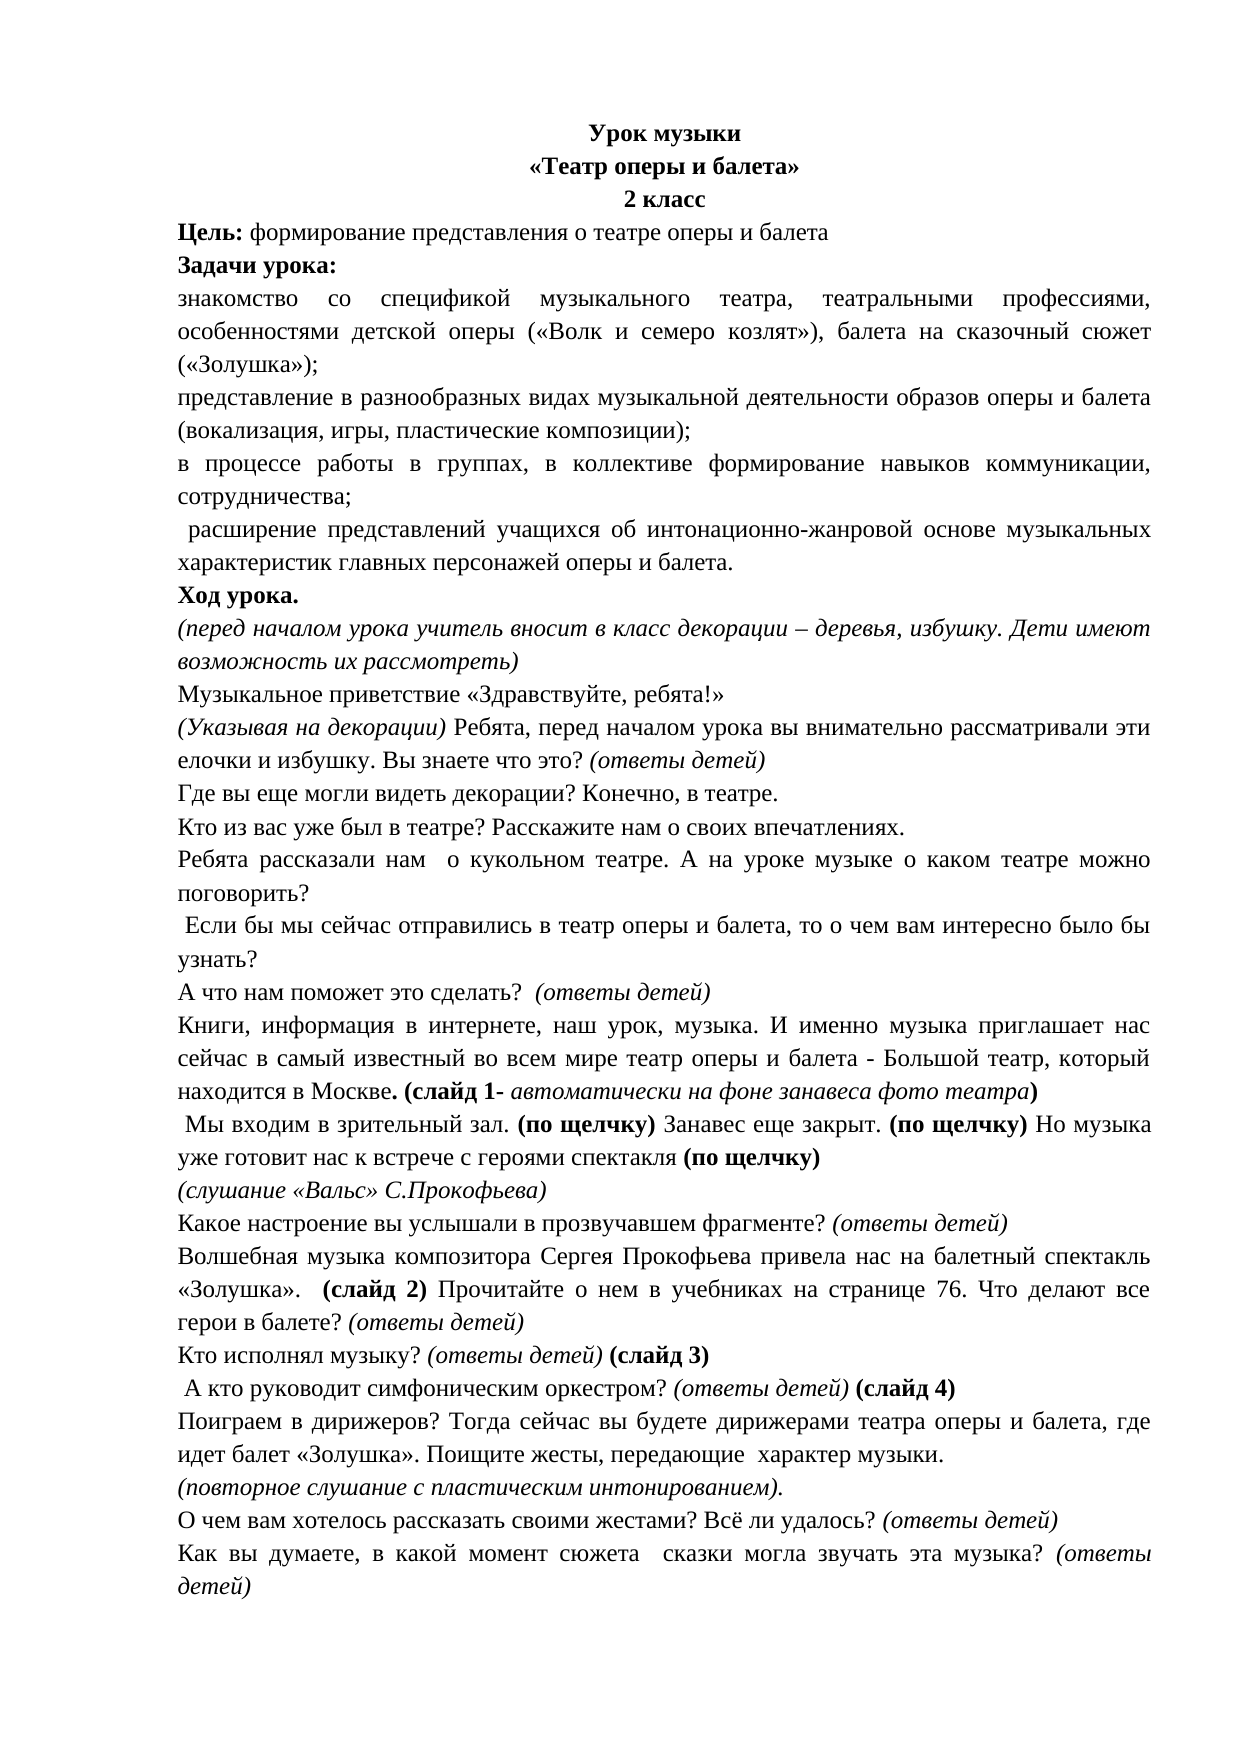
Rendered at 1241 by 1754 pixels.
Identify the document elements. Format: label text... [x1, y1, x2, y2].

text Мы входим в зрительный зал. (по щелчку) Занавес еще закрыт. (по щелчку) Но музыка уже готовит нас к встрече с героями спектакля (по щелчку) [177, 1109, 1152, 1171]
text Волшебная музыка композитора Сергея Прокофьева привела нас на балетный спектакль «Золушка». (слайд 2) Прочитайте о нем в учебниках на странице 76. Что делают все герои в балете? (ответы детей) [177, 1241, 1152, 1336]
text в процессе работы в группах, в коллективе формирование навыков коммуникации, сотрудничества; [177, 448, 1152, 510]
text расширение представлений учащихся об интонационно-жанровой основе музыкальных характеристик главных персонажей оперы и балета. [177, 514, 1152, 576]
text Поиграем в дирижеров? Тогда сейчас вы будете дирижерами театра оперы и балета, где идет балет «Золушка». Поищите жесты, передающие характер музыки. [177, 1406, 1152, 1468]
text Книги, информация в интернете, наш урок, музыка. И именно музыка приглашает нас сейчас в самый известный во всем мире театр оперы и балета - Большой театр, который находится в Москве. (слайд 1- автоматически на фоне занавеса фото театра) [177, 1010, 1152, 1104]
text Урок музыки [177, 118, 1152, 147]
text Кто из вас уже был в театре? Расскажите нам о своих впечатлениях. [177, 812, 1152, 840]
text Музыкальное приветствие «Здравствуйте, ребята!» [177, 679, 1152, 708]
text Цель: формирование представления о театре оперы и балета [177, 217, 1152, 246]
text О чем вам хотелось рассказать своими жестами? Всё ли удалось? (ответы детей) [177, 1505, 1152, 1534]
text Если бы мы сейчас отправились в театр оперы и балета, то о чем вам интересно было бы узнать? [177, 911, 1152, 972]
text знакомство со спецификой музыкального театра, театральными профессиями, особенностями детской оперы («Волк и семеро козлят»), балета на сказочный сюжет («Золушка»); [177, 283, 1152, 378]
text «Театр оперы и балета» [177, 151, 1152, 180]
text Как вы думаете, в какой момент сюжета сказки могла звучать эта музыка? (ответы детей) [177, 1538, 1152, 1600]
text (повторное слушание с пластическим интонированием). [177, 1472, 1152, 1501]
text (перед началом урока учитель вносит в класс декорации – деревья, избушку. Дети имеют возможность их рассмотреть) [177, 613, 1152, 675]
text представление в разнообразных видах музыкальной деятельности образов оперы и балета (вокализация, игры, пластические композиции); [177, 382, 1152, 444]
text Ход урока. [177, 580, 1152, 609]
text А что нам поможет это сделать? (ответы детей) [177, 977, 1152, 1005]
text 2 класс [177, 184, 1152, 213]
text Кто исполнял музыку? (ответы детей) (слайд 3) [177, 1340, 1152, 1369]
text Ребята рассказали нам о кукольном театре. А на уроке музыке о каком театре можно поговорить? [177, 844, 1152, 906]
text (Указывая на декорации) Ребята, перед началом урока вы внимательно рассматривали эти елочки и избушку. Вы знаете что это? (ответы детей) [177, 712, 1152, 774]
text А кто руководит симфоническим оркестром? (ответы детей) (слайд 4) [177, 1373, 1152, 1402]
text Какое настроение вы услышали в прозвучавшем фрагменте? (ответы детей) [177, 1208, 1152, 1237]
text Задачи урока: [177, 250, 1152, 279]
text Где вы еще могли видеть декорации? Конечно, в театре. [177, 778, 1152, 807]
text (слушание «Вальс» С.Прокофьева) [177, 1175, 1152, 1203]
